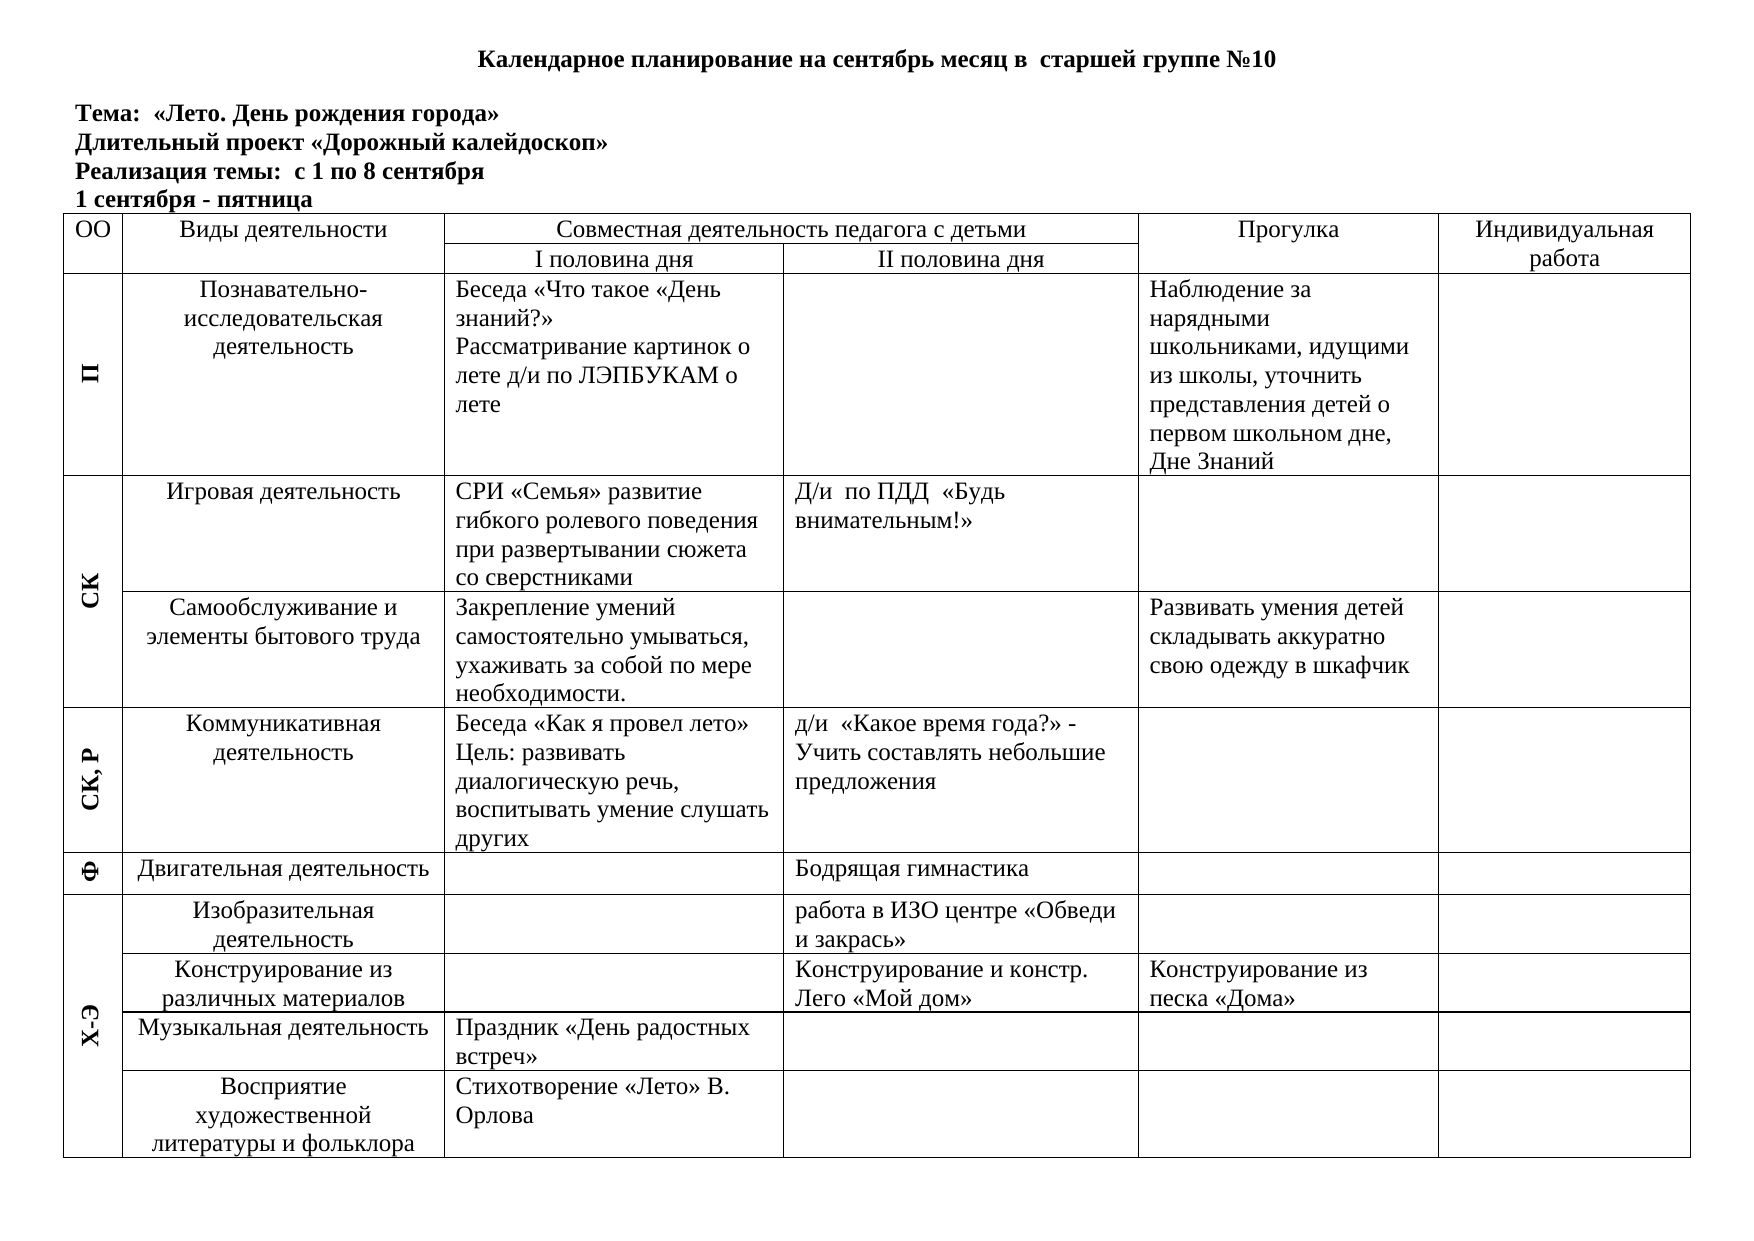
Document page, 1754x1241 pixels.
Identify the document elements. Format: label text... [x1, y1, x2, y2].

text Реализация темы: с 1 по 8 сентября [75, 156, 1679, 184]
table_cell Музыкальная деятельность [123, 1013, 444, 1070]
table_cell Конструирование из различных материалов [123, 954, 444, 1011]
table_cell Д/и по ПДД «Будь внимательным!» [784, 476, 1138, 591]
table_cell Стихотворение «Лето» В. Орлова [445, 1071, 783, 1157]
table_cell I половина дня [445, 244, 783, 273]
table_header Индивидуальная работа [1439, 214, 1690, 273]
table_cell Изобразительная деятельность [123, 895, 444, 953]
text Календарное планирование на сентябрь месяц в старшей группе №10 [75, 44, 1679, 73]
table_cell [1139, 1013, 1438, 1070]
table_cell Закрепление умений самостоятельно умываться, ухаживать за собой по мере необходимости. [445, 592, 783, 707]
table_cell Х-Э [64, 895, 122, 1157]
table_cell Игровая деятельность [123, 476, 444, 591]
table_cell [1439, 853, 1690, 894]
table_cell [784, 1071, 1138, 1157]
table_cell [784, 1013, 1138, 1070]
table_cell СРИ «Семья» развитие гибкого ролевого поведения при развертывании сюжета со сверстниками [445, 476, 783, 591]
table_cell Беседа «Что такое «День знаний?» Рассматривание картинок о лете д/и по ЛЭПБУКАМ о лете [445, 274, 783, 475]
table_cell [445, 895, 783, 953]
table_cell Конструирование из песка «Дома» [1139, 954, 1438, 1011]
table_header ОО [64, 214, 122, 273]
table_cell [1439, 895, 1690, 953]
table_cell СК, Р [64, 708, 122, 852]
table_cell Бодрящая гимнастика [784, 853, 1138, 894]
text 1 сентября - пятница [75, 184, 1679, 213]
table_cell Коммуникативная деятельность [123, 708, 444, 852]
table_cell Восприятие художественной литературы и фольклора [123, 1071, 444, 1157]
text Тема: «Лето. День рождения города» [75, 98, 1679, 127]
table_cell [1139, 1071, 1438, 1157]
table_cell II половина дня [784, 244, 1138, 273]
table_cell СК [64, 476, 122, 707]
table_cell Праздник «День радостных встреч» [445, 1013, 783, 1070]
table_cell Беседа «Как я провел лето» Цель: развивать диалогическую речь, воспитывать умение слушать других [445, 708, 783, 852]
table_cell [1139, 895, 1438, 953]
table_cell [1439, 592, 1690, 707]
table_cell [1439, 274, 1690, 475]
table_header Совместная деятельность педагога с детьми [445, 214, 1138, 243]
table_cell [1139, 476, 1438, 591]
table_cell Конструирование и констр. Лего «Мой дом» [784, 954, 1138, 1011]
table_cell [1439, 1013, 1690, 1070]
table_cell [445, 954, 783, 1011]
table_cell [445, 853, 783, 894]
table_cell Познавательно-исследовательская деятельность [123, 274, 444, 475]
table_cell Ф [64, 853, 122, 894]
table_cell [1439, 708, 1690, 852]
table_header Виды деятельности [123, 214, 444, 273]
table_cell работа в ИЗО центре «Обведи и закрась» [784, 895, 1138, 953]
table_cell [1439, 1071, 1690, 1157]
table_cell Развивать умения детей складывать аккуратно свою одежду в шкафчик [1139, 592, 1438, 707]
table_cell П [64, 274, 122, 475]
table_cell [784, 274, 1138, 475]
table_cell [1139, 708, 1438, 852]
text Длительный проект «Дорожный калейдоскоп» [75, 127, 1679, 156]
table_cell Наблюдение за нарядными школьниками, идущими из школы, уточнить представления детей о первом школьном дне, Дне Знаний [1139, 274, 1438, 475]
table_cell [1439, 476, 1690, 591]
table_cell Двигательная деятельность [123, 853, 444, 894]
table_header Прогулка [1139, 214, 1438, 273]
table_cell [784, 592, 1138, 707]
table_cell Самообслуживание и элементы бытового труда [123, 592, 444, 707]
table_cell [1139, 853, 1438, 894]
table_cell д/и «Какое время года?» - Учить составлять небольшие предложения [784, 708, 1138, 852]
table_cell [1439, 954, 1690, 1011]
